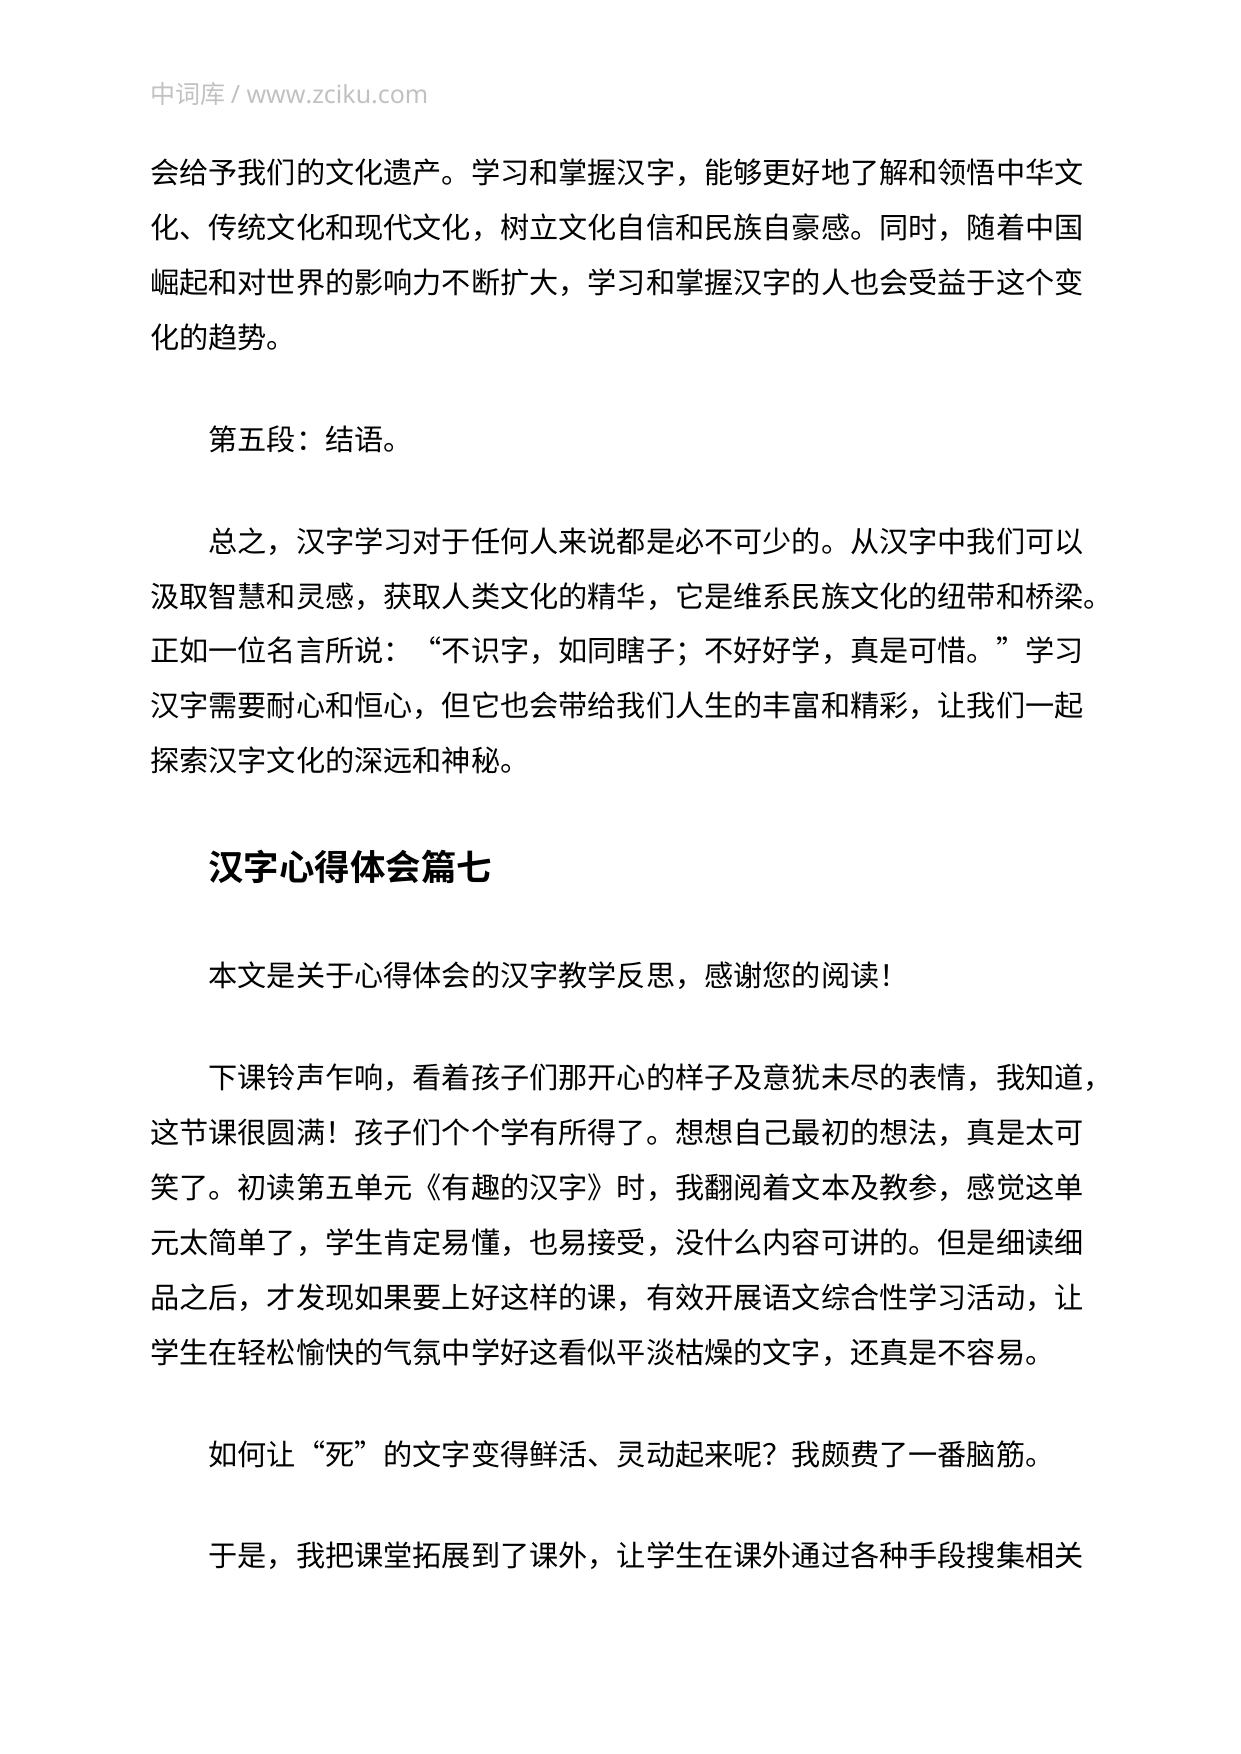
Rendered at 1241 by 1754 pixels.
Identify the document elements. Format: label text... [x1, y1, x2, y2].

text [150, 1533, 1090, 1575]
text 总之，汉字学习对于任何人来说都是必不可少的。从汉字中我们可以汲取智慧和灵感，获取人类文化的精华，它是维系民族文化的纽带和桥梁。正如一位名言所说：“不识字，如同瞎子；不好好学，真是可惜。”学习汉字需要耐心和恒心，但它也会带给我们人生的丰富和精彩，让我们一起探索汉字文化的深远和神秘。 [150, 518, 1090, 780]
text 本文是关于心得体会的汉字教学反思，感谢您的阅读！ [150, 953, 1090, 995]
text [150, 150, 1090, 357]
text 如何让“死”的文字变得鲜活、灵动起来呢？我颇费了一番脑筋。 [150, 1431, 1090, 1473]
text 下课铃声乍响，看着孩子们那开心的样子及意犹未尽的表情，我知道，这节课很圆满！孩子们个个学有所得了。想想自己最初的想法，真是太可笑了。初读第五单元《有趣的汉字》时，我翻阅着文本及教参，感觉这单元太简单了，学生肯定易懂，也易接受，没什么内容可讲的。但是细读细品之后，才发现如果要上好这样的课，有效开展语文综合性学习活动，让学生在轻松愉快的气氛中学好这看似平淡枯燥的文字，还真是不容易。 [150, 1055, 1090, 1372]
text 第五段：结语。 [150, 416, 1090, 459]
text 汉字心得体会篇七 [150, 839, 1090, 891]
